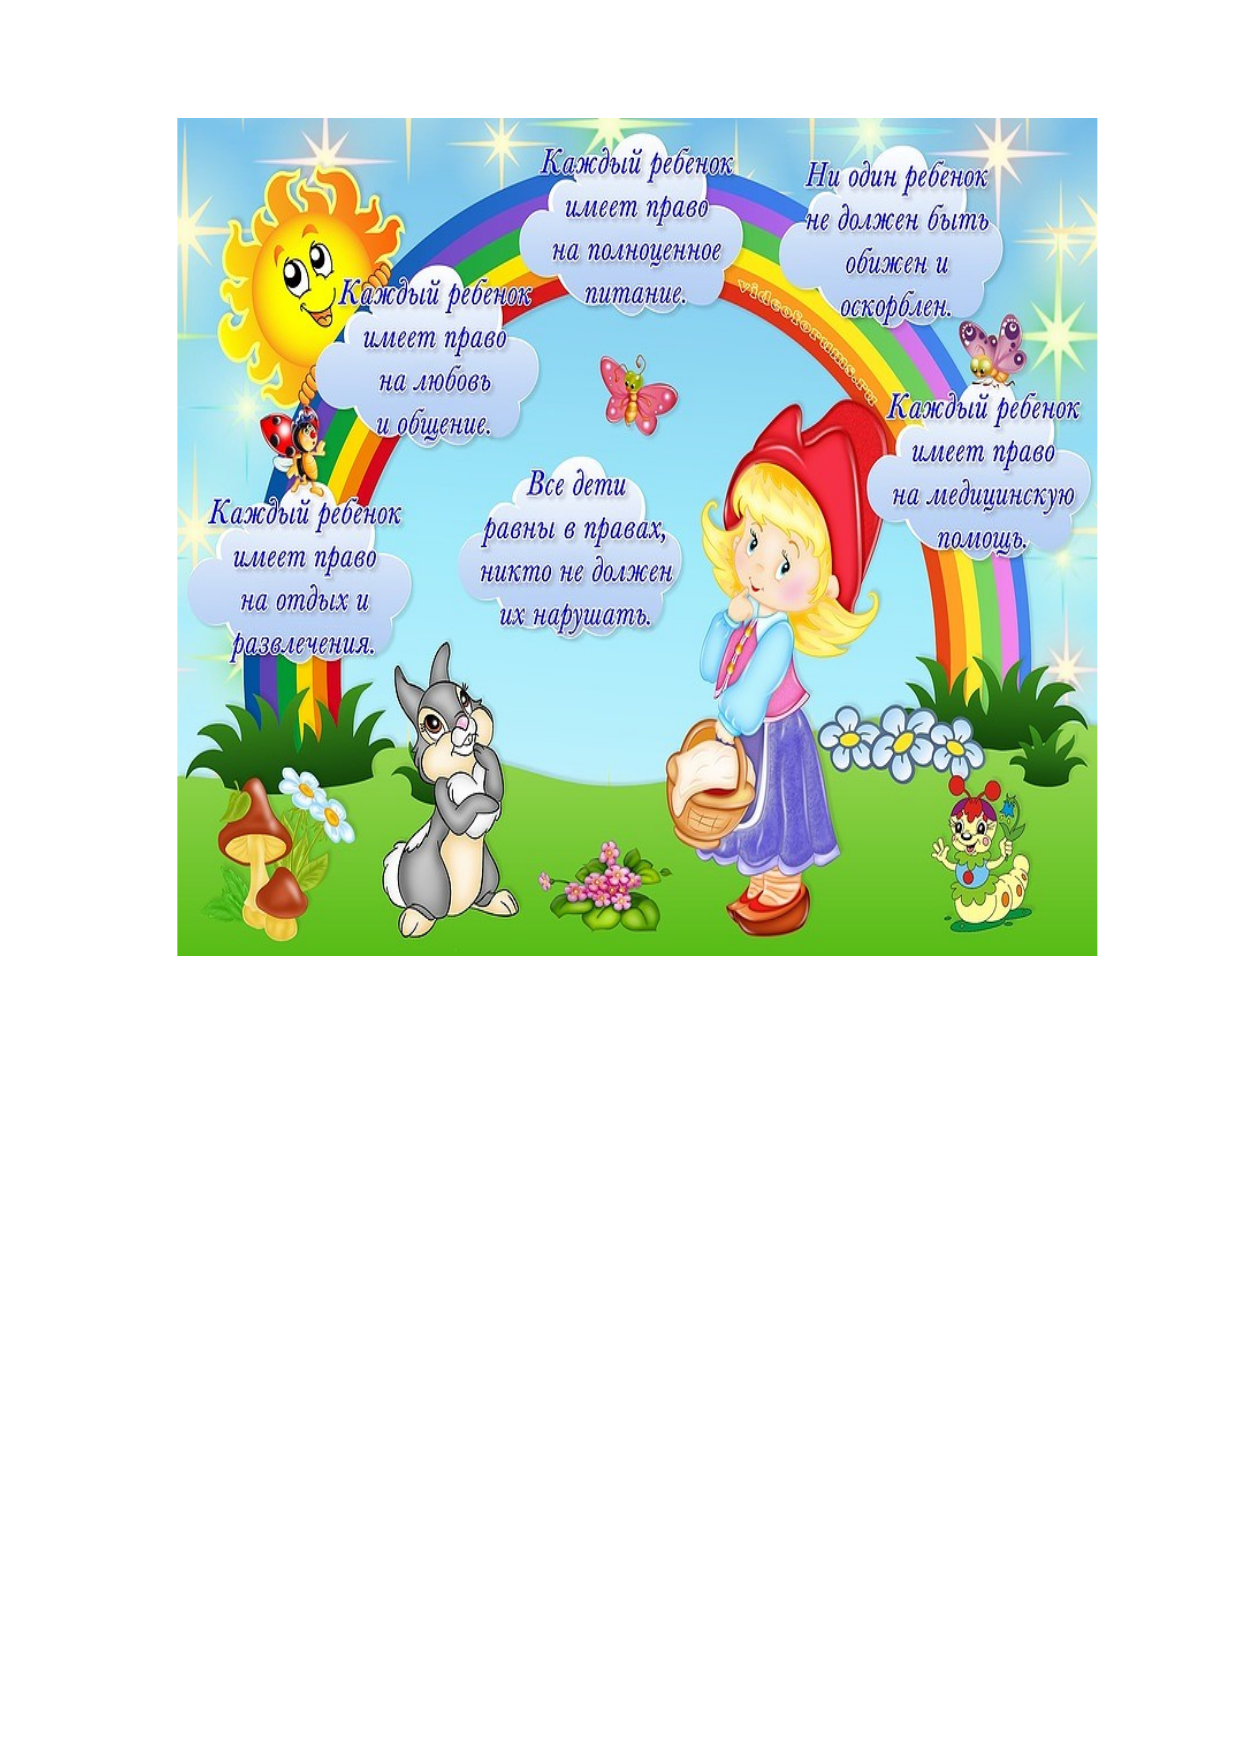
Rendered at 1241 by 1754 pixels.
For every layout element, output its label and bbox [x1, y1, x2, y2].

picture [177, 118, 1098, 956]
